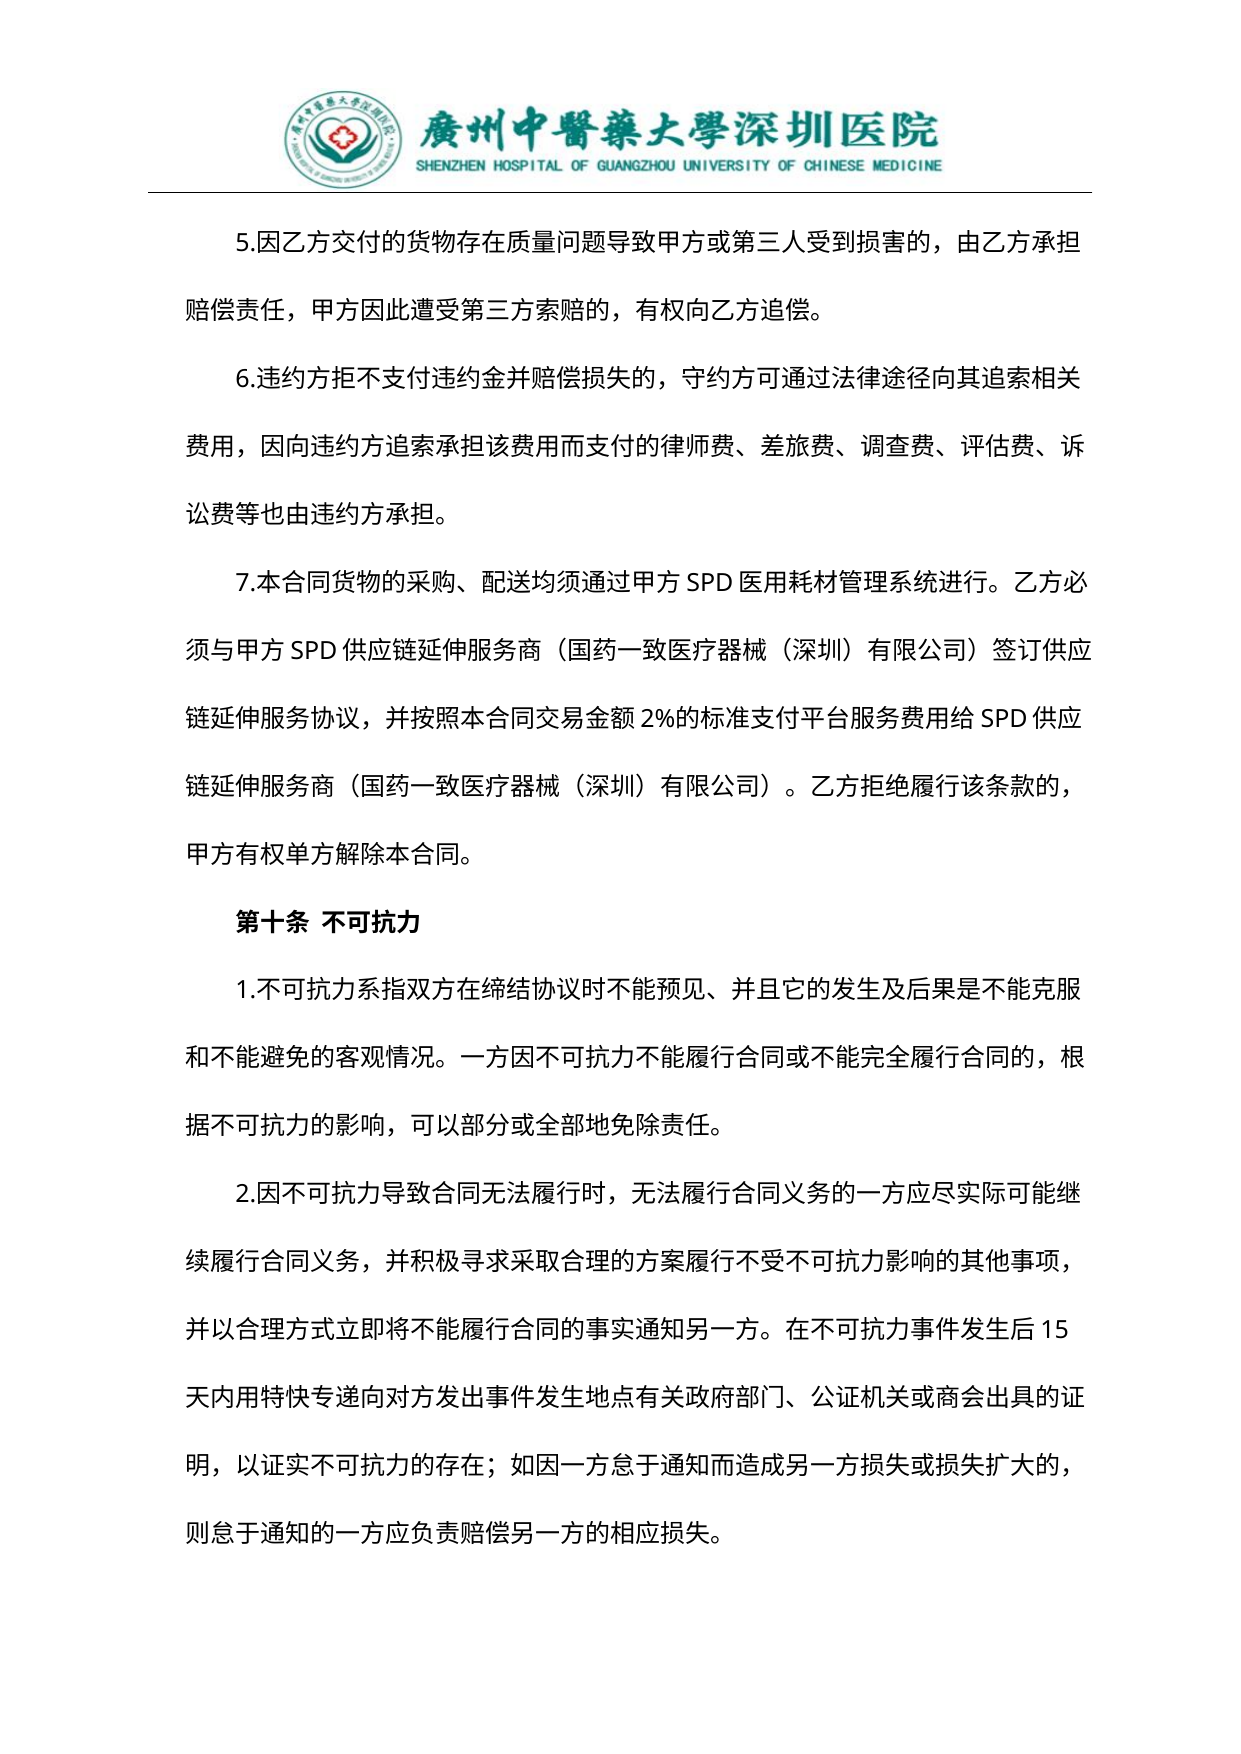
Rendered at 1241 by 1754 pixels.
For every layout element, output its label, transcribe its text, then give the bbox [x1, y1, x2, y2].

picture [278, 88, 962, 192]
text 2.因不可抗力导致合同无法履行时，无法履行合同义务的一方应尽实际可能继续履行合同义务，并积极寻求采取合理的方案履行不受不可抗力影响的其他事项，并以合理方式立即将不能履行合同的事实通知另一方。在不可抗力事件发生后15天内用特快专递向对方发出事件发生地点有关政府部门、公证机关或商会出具的证明，以证实不可抗力的存在；如因一方怠于通知而造成另一方损失或损失扩大的，则怠于通知的一方应负责赔偿另一方的相应损失。 [185, 1158, 1092, 1565]
text 5.因乙方交付的货物存在质量问题导致甲方或第三人受到损害的，由乙方承担赔偿责任，甲方因此遭受第三方索赔的，有权向乙方追偿。 [185, 207, 1092, 343]
text 第十条 不可抗力 [185, 886, 1092, 954]
text 6.违约方拒不支付违约金并赔偿损失的，守约方可通过法律途径向其追索相关费用，因向违约方追索承担该费用而支付的律师费、差旅费、调查费、评估费、诉讼费等也由违约方承担。 [185, 343, 1092, 547]
text 7.本合同货物的采购、配送均须通过甲方SPD医用耗材管理系统进行。乙方必须与甲方SPD供应链延伸服务商（国药一致医疗器械（深圳）有限公司）签订供应链延伸服务协议，并按照本合同交易金额2%的标准支付平台服务费用给SPD供应链延伸服务商（国药一致医疗器械（深圳）有限公司）。乙方拒绝履行该条款的，甲方有权单方解除本合同。 [185, 547, 1092, 886]
text 1.不可抗力系指双方在缔结协议时不能预见、并且它的发生及后果是不能克服和不能避免的客观情况。一方因不可抗力不能履行合同或不能完全履行合同的，根据不可抗力的影响，可以部分或全部地免除责任。 [185, 954, 1092, 1158]
